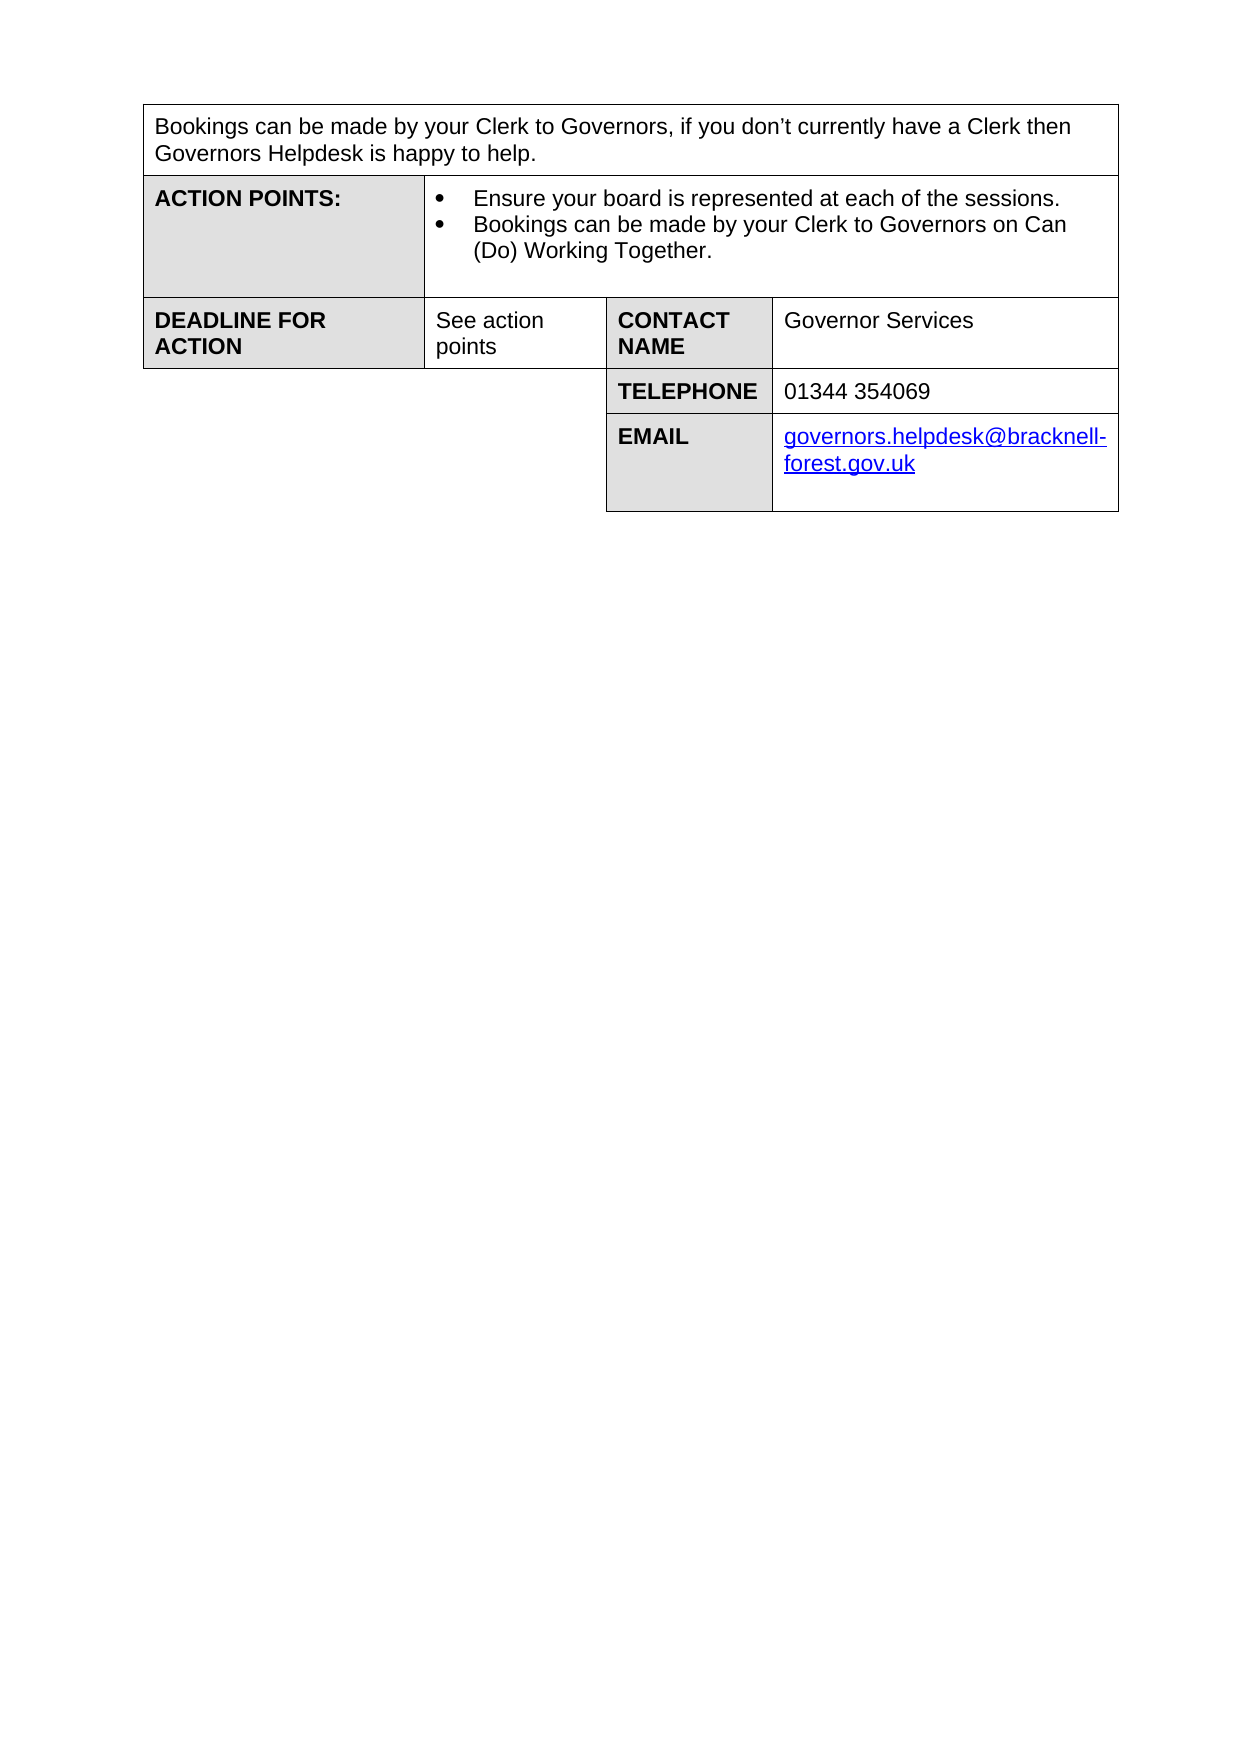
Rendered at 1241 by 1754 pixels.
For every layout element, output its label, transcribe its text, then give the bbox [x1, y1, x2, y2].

table_cell DEADLINE FOR ACTION [144, 298, 424, 368]
table_cell Ensure your board is represented at each of the sessions. Bookings can be made by your Clerk to Governors on Can (Do) Working Together. [425, 176, 1118, 297]
table_cell 01344 354069 [773, 369, 1118, 413]
table_cell governors.helpdesk@bracknell-forest.gov.uk [773, 414, 1118, 511]
table_cell ACTION POINTS: [144, 176, 424, 297]
table_cell CONTACT NAME [607, 298, 772, 368]
table_cell Governor Services [773, 298, 1118, 368]
table_cell See action points [425, 298, 606, 368]
table_cell TELEPHONE [607, 369, 772, 413]
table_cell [144, 105, 1118, 175]
table_cell EMAIL [607, 414, 772, 511]
